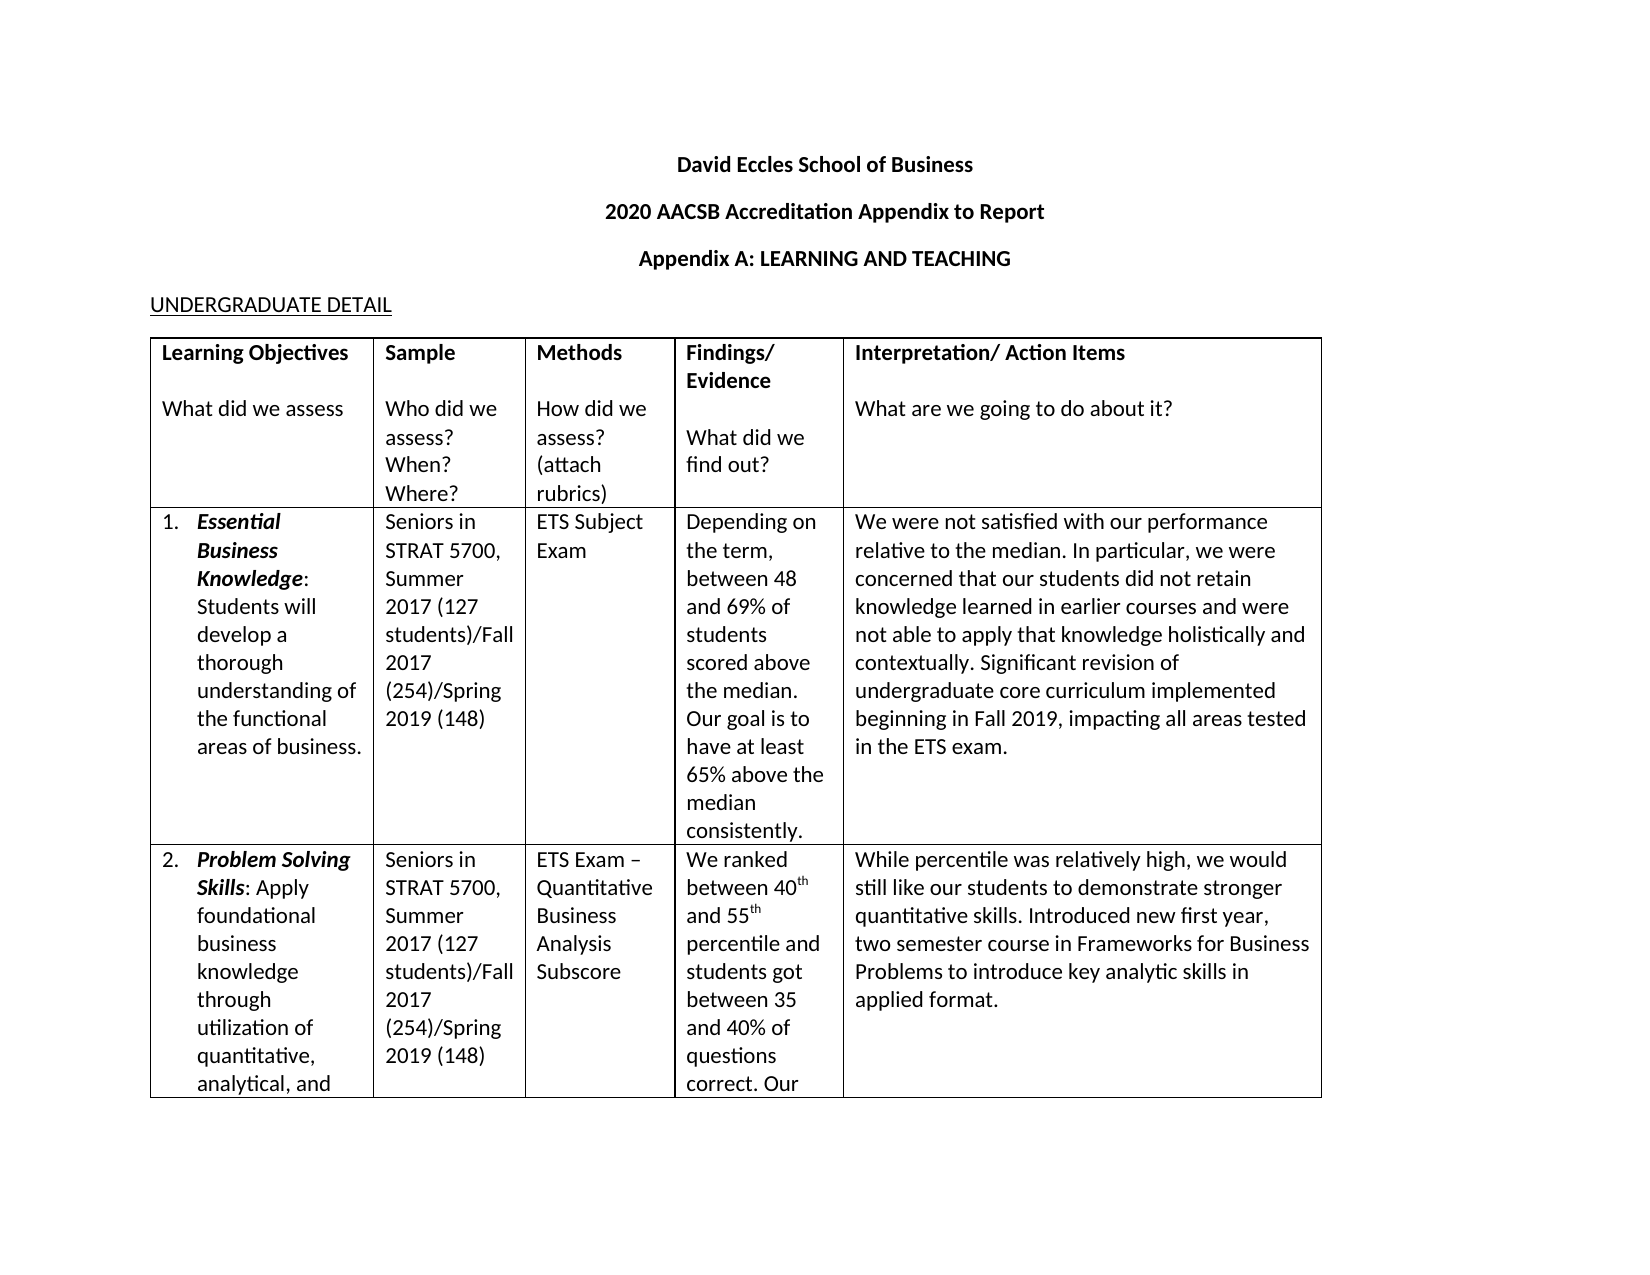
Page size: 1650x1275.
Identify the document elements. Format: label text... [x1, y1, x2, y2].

table_header Learning Objectives What did we assess [151, 339, 373, 507]
table_cell Problem Solving Skills: Apply foundational business knowledge through utilization of quantitative, analytical, and critical skills. [151, 845, 373, 1097]
table_header Interpretation/ Action Items What are we going to do about it? [844, 339, 1321, 507]
table_cell ETS Subject Exam [526, 508, 674, 844]
text Appendix A: LEARNING AND TEACHING [150, 244, 1500, 272]
table_cell We ranked between 40th and 55th percentile and students got between 35 and 40% of questions correct. Our goal is at least 50% correct. [676, 845, 843, 1097]
table_cell ETS Exam – Quantitative Business Analysis Subscore [526, 845, 674, 1097]
table_header Findings/ Evidence What did we find out? [676, 339, 843, 507]
table_cell Essential Business Knowledge: Students will develop a thorough understanding of the functional areas of business. [151, 508, 373, 844]
table_cell We were not satisfied with our performance relative to the median. In particular, we were concerned that our students did not retain knowledge learned in earlier courses and were not able to apply that knowledge holistically and contextually. Significant revision of undergraduate core curriculum implemented beginning in Fall 2019, impacting all areas tested in the ETS exam. [844, 508, 1321, 844]
text UNDERGRADUATE DETAIL [150, 291, 1500, 319]
table_header Methods How did we assess? (attach rubrics) [526, 339, 674, 507]
table_cell Seniors in STRAT 5700, Summer 2017 (127 students)/Fall 2017 (254)/Spring 2019 (148) [374, 845, 525, 1097]
text David Eccles School of Business [150, 150, 1500, 178]
table_header Sample Who did we assess? When? Where? [374, 339, 525, 507]
table_cell Depending on the term, between 48 and 69% of students scored above the median. Our goal is to have at least 65% above the median consistently. [676, 508, 843, 844]
text 2020 AACSB Accreditation Appendix to Report [150, 197, 1500, 225]
table_cell Seniors in STRAT 5700, Summer 2017 (127 students)/Fall 2017 (254)/Spring 2019 (148) [374, 508, 525, 844]
